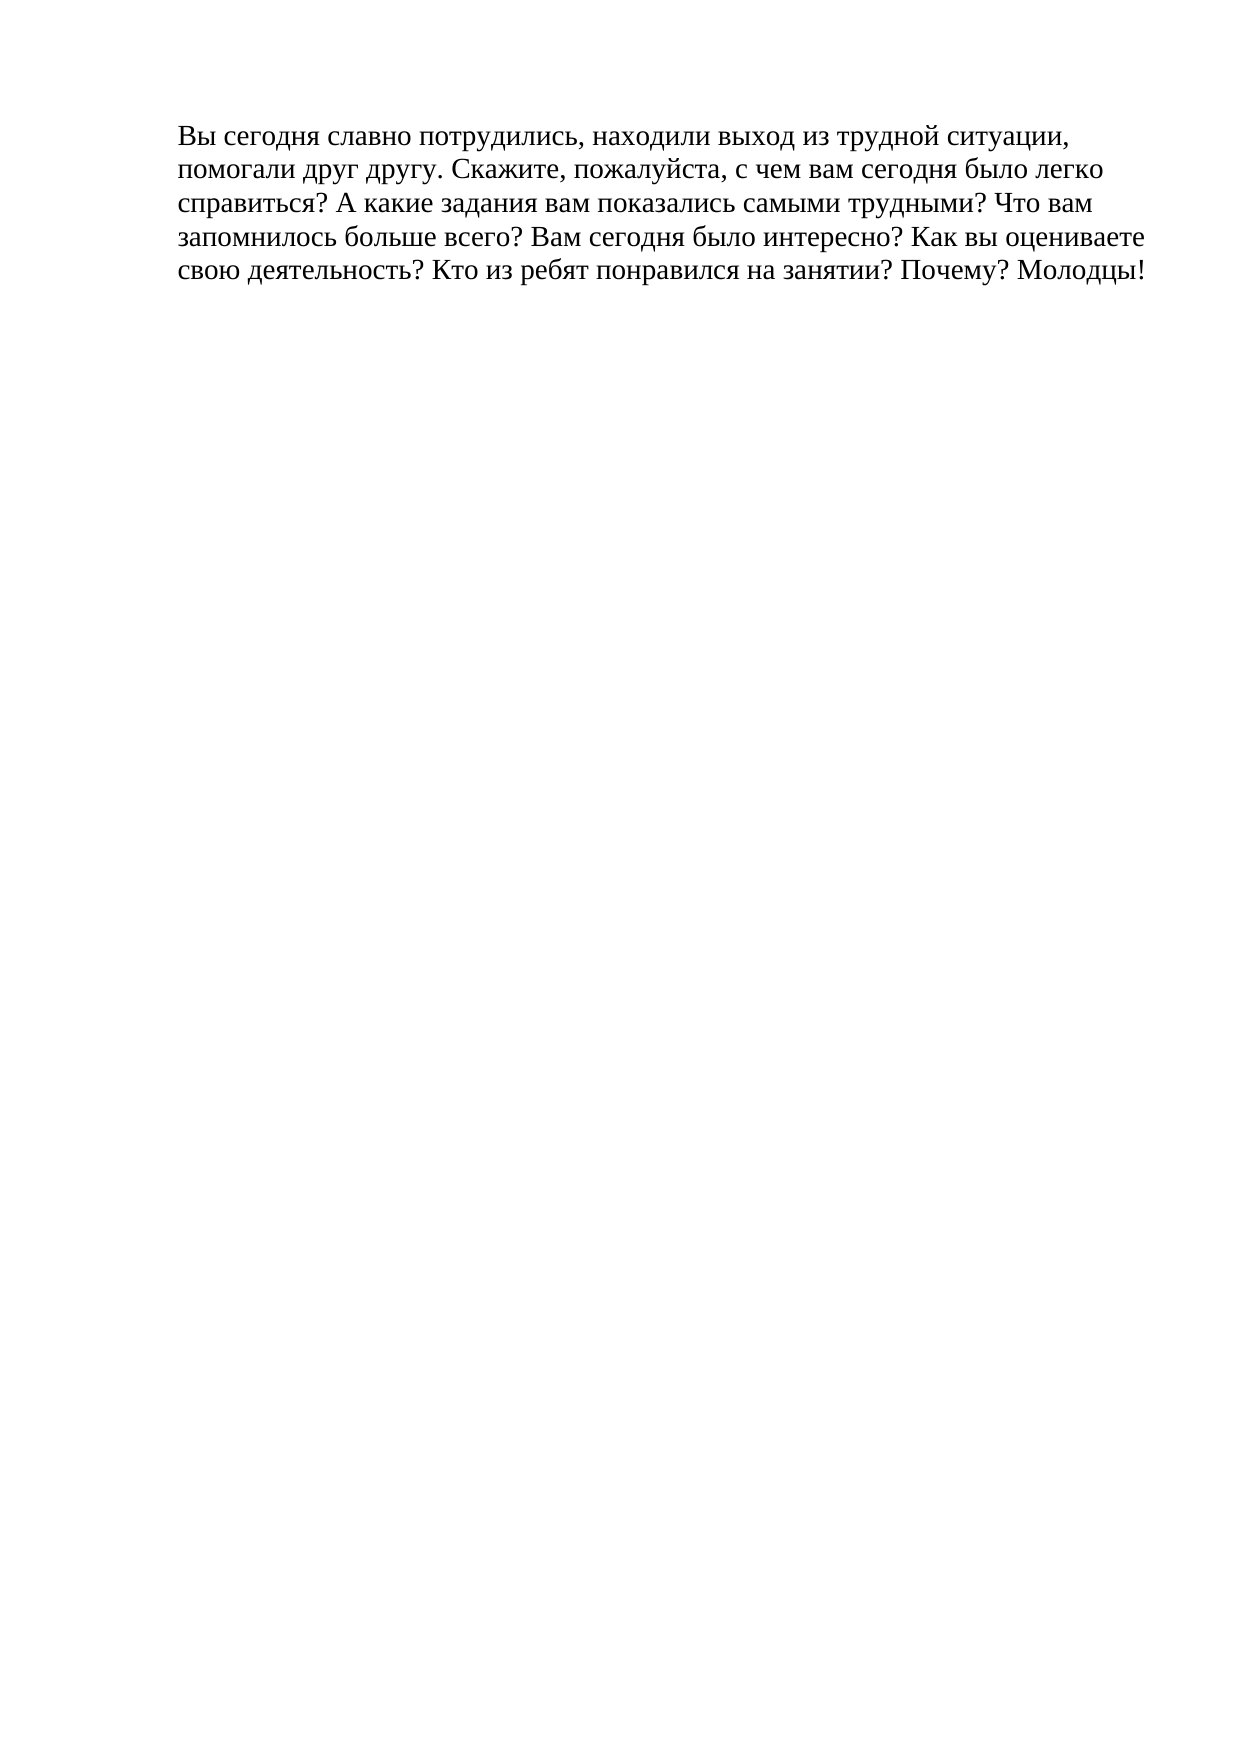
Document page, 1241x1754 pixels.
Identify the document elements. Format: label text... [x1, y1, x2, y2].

text Вы сегодня славно потрудились, находили выход из трудной ситуации, помогали друг другу. Скажите, пожалуйста, с чем вам сегодня было легко справиться? А какие задания вам показались самыми трудными? Что вам запомнилось больше всего? Вам сегодня было интересно? Как вы оцениваете свою деятельность? Кто из ребят понравился на занятии? Почему? Молодцы! [177, 118, 1152, 286]
